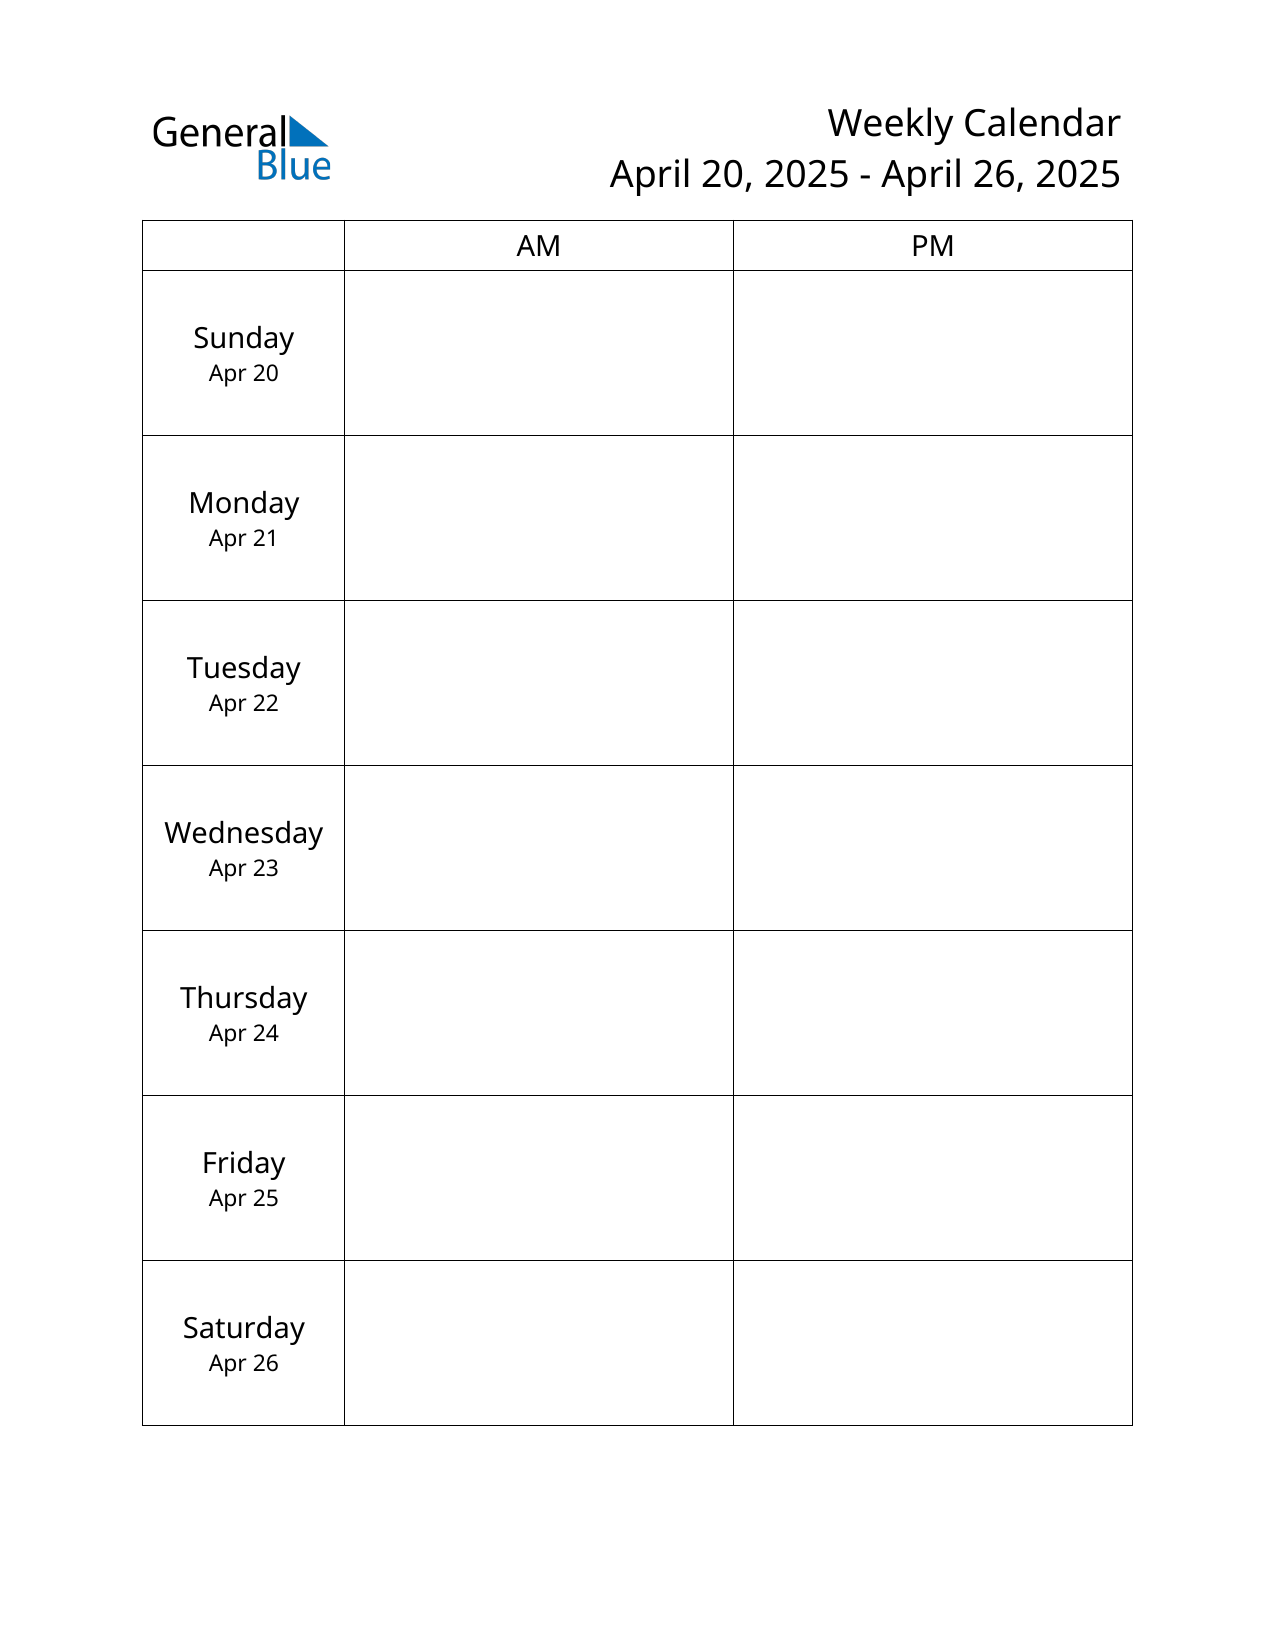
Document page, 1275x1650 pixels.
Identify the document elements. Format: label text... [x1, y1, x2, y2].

table_cell [345, 766, 733, 930]
table_cell [734, 436, 1132, 600]
table_cell [345, 1096, 733, 1260]
table_cell Friday Apr 25 [143, 1096, 344, 1260]
table_cell [734, 601, 1132, 765]
table_cell [345, 436, 733, 600]
table_cell [345, 601, 733, 765]
table_cell AM [345, 221, 733, 270]
table_cell [345, 931, 733, 1095]
table_cell Thursday Apr 24 [143, 931, 344, 1095]
table_cell [734, 1096, 1132, 1260]
table_cell PM [734, 221, 1132, 270]
table_cell [734, 1261, 1132, 1425]
table_cell Saturday Apr 26 [143, 1261, 344, 1425]
picture [153, 115, 331, 180]
table_header Weekly Calendar April 20, 2025 - April 26, 2025 [345, 75, 1132, 219]
table_cell [345, 271, 733, 435]
table_header [143, 75, 345, 219]
table_cell [734, 271, 1132, 435]
table_cell [143, 221, 344, 270]
table_cell Tuesday Apr 22 [143, 601, 344, 765]
table_cell [345, 1261, 733, 1425]
table_cell Sunday Apr 20 [143, 271, 344, 435]
table_cell [734, 766, 1132, 930]
table_cell Wednesday Apr 23 [143, 766, 344, 930]
table_cell [734, 931, 1132, 1095]
table_cell Monday Apr 21 [143, 436, 344, 600]
